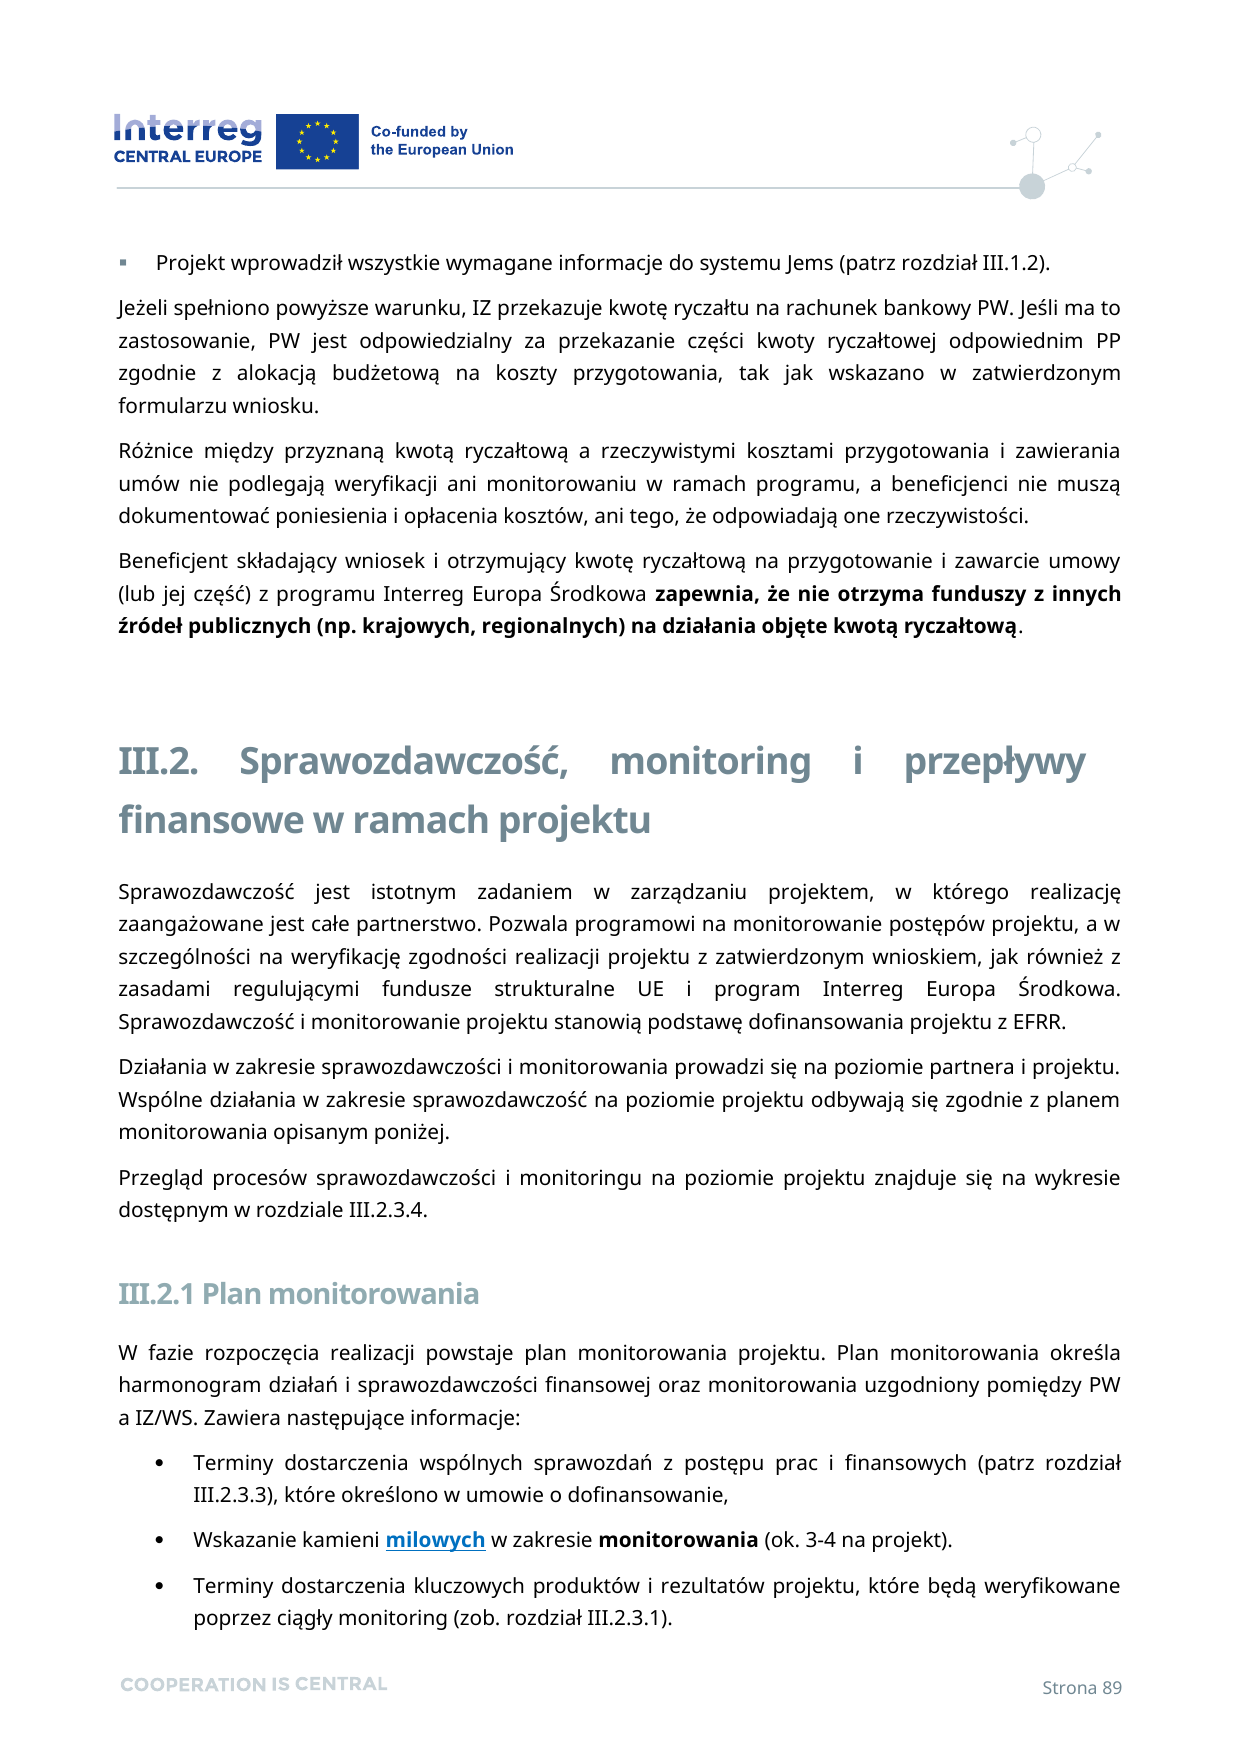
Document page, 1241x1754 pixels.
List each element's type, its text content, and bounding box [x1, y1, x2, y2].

list Terminy dostarczenia kluczowych produktów i rezultatów projektu, które będą weryfikowane poprzez ciągły monitoring (zob. rozdział III.2.3.1). [156, 1571, 1122, 1632]
text W fazie rozpoczęcia realizacji powstaje plan monitorowania projektu. Plan monitorowania określa harmonogram działań i sprawozdawczości finansowej oraz monitorowania uzgodniony pomiędzy PW a IZ/WS. Zawiera następujące informacje: [118, 1338, 1122, 1431]
list III.2.1 Plan monitorowania [118, 1273, 1087, 1313]
text Przegląd procesów sprawozdawczości i monitoringu na poziomie projektu znajduje się na wykresie dostępnym w rozdziale III.2.3.4. [118, 1163, 1122, 1224]
list Terminy dostarczenia wspólnych sprawozdań z postępu prac i finansowych (patrz rozdział III.2.3.3), które określono w umowie o dofinansowanie, [156, 1448, 1122, 1509]
text Działania w zakresie sprawozdawczości i monitorowania prowadzi się na poziomie partnera i projektu. Wspólne działania w zakresie sprawozdawczość na poziomie projektu odbywają się zgodnie z planem monitorowania opisanym poniżej. [118, 1052, 1122, 1146]
text Różnice między przyznaną kwotą ryczałtową a rzeczywistymi kosztami przygotowania i zawierania umów nie podlegają weryfikacji ani monitorowaniu w ramach programu, a beneficjenci nie muszą dokumentować poniesienia i opłacenia kosztów, ani tego, że odpowiadają one rzeczywistości. [118, 436, 1122, 530]
text Sprawozdawczość jest istotnym zadaniem w zarządzaniu projektem, w którego realizację zaangażowane jest całe partnerstwo. Pozwala programowi na monitorowanie postępów projektu, a w szczególności na weryfikację zgodności realizacji projektu z zatwierdzonym wnioskiem, jak również z zasadami regulującymi fundusze strukturalne UE i program Interreg Europa Środkowa. Sprawozdawczość i monitorowanie projektu stanowią podstawę dofinansowania projektu z EFRR. [118, 877, 1122, 1036]
list Projekt wprowadził wszystkie wymagane informacje do systemu Jems (patrz rozdział III.1.2). [118, 248, 1122, 277]
list III.2. Sprawozdawczość, monitoring i przepływy finansowe w ramach projektu [118, 734, 1087, 844]
list Wskazanie kamieni milowych w zakresie monitorowania (ok. 3-4 na projekt). [156, 1526, 1122, 1554]
text Jeżeli spełniono powyższe warunku, IZ przekazuje kwotę ryczałtu na rachunek bankowy PW. Jeśli ma to zastosowanie, PW jest odpowiedzialny za przekazanie części kwoty ryczałtowej odpowiednim PP zgodnie z alokacją budżetową na koszty przygotowania, tak jak wskazano w zatwierdzonym formularzu wniosku. [118, 293, 1122, 419]
text Beneficjent składający wniosek i otrzymujący kwotę ryczałtową na przygotowanie i zawarcie umowy (lub jej część) z programu Interreg Europa Środkowa zapewnia, że nie otrzyma funduszy z innych źródeł publicznych (np. krajowych, regionalnych) na działania objęte kwotą ryczałtową. [118, 546, 1122, 640]
